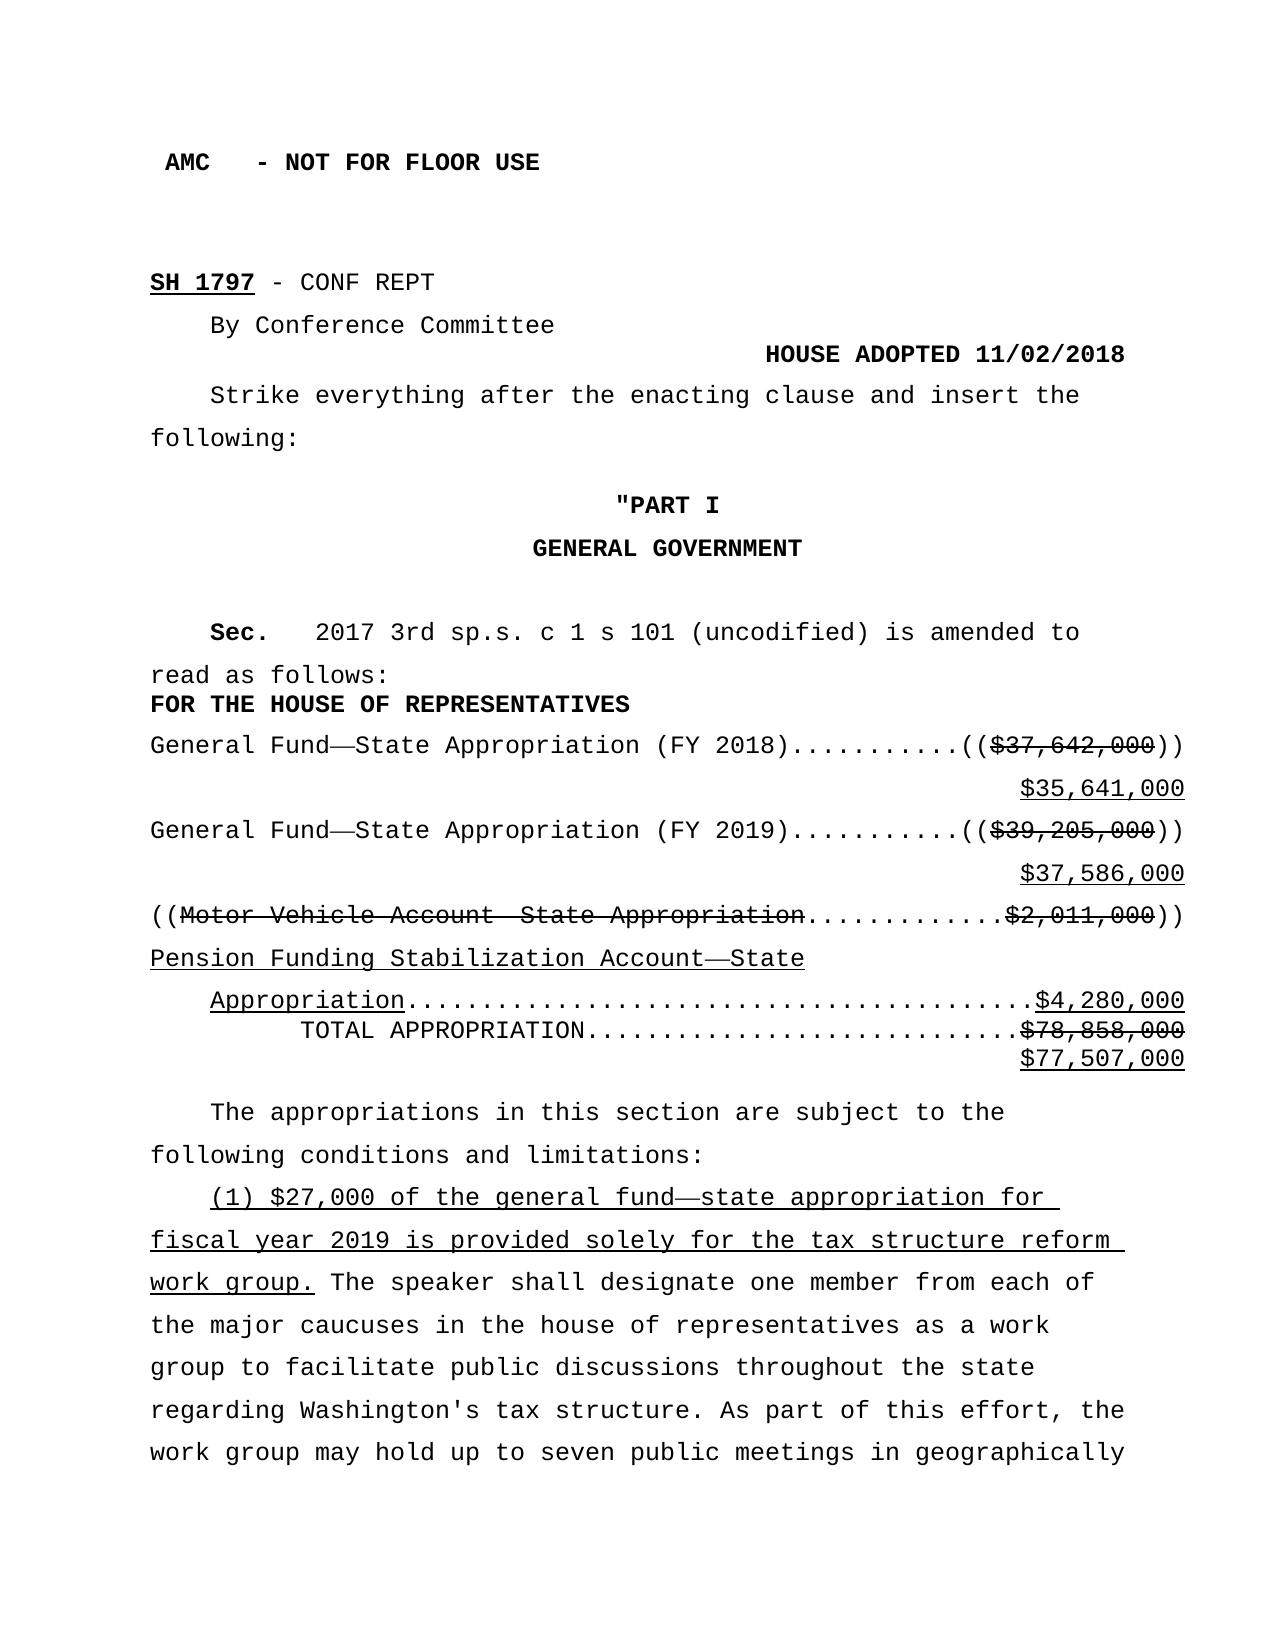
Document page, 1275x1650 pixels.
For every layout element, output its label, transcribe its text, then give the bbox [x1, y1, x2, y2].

text Strike everything after the enacting clause and insert the following: [150, 370, 1125, 455]
text ((Motor Vehicle Account—State Appropriation $2,011,000)) [150, 890, 1125, 932]
text By Conference Committee [150, 299, 1125, 342]
text The appropriations in this section are subject to the following conditions and limitations: [150, 1087, 1125, 1172]
text $37,586,000 [150, 847, 1125, 890]
text SH 1797 - CONF REPT [150, 257, 1125, 299]
text Sec. 2017 3rd sp.s. c 1 s 101 (uncodified) is amended to read as follows: [150, 607, 1125, 692]
text AMC - NOT FOR FLOOR USE [150, 150, 1125, 178]
text "PART I [150, 480, 1125, 522]
text Pension Funding Stabilization Account—State [150, 932, 1125, 975]
text Appropriation $4,280,000 [150, 975, 1125, 1017]
text GENERAL GOVERNMENT [150, 522, 1125, 565]
text General Fund—State Appropriation (FY 2018) (($37,642,000)) [150, 720, 1125, 762]
text TOTAL APPROPRIATION $78,858,000 [150, 1017, 1125, 1046]
text FOR THE HOUSE OF REPRESENTATIVES [150, 692, 1125, 720]
text HOUSE ADOPTED 11/02/2018 [150, 342, 1125, 370]
text General Fund—State Appropriation (FY 2019) (($39,205,000)) [150, 805, 1125, 847]
text $35,641,000 [150, 762, 1125, 805]
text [150, 1252, 1125, 1469]
text $77,507,000 [150, 1046, 1125, 1074]
